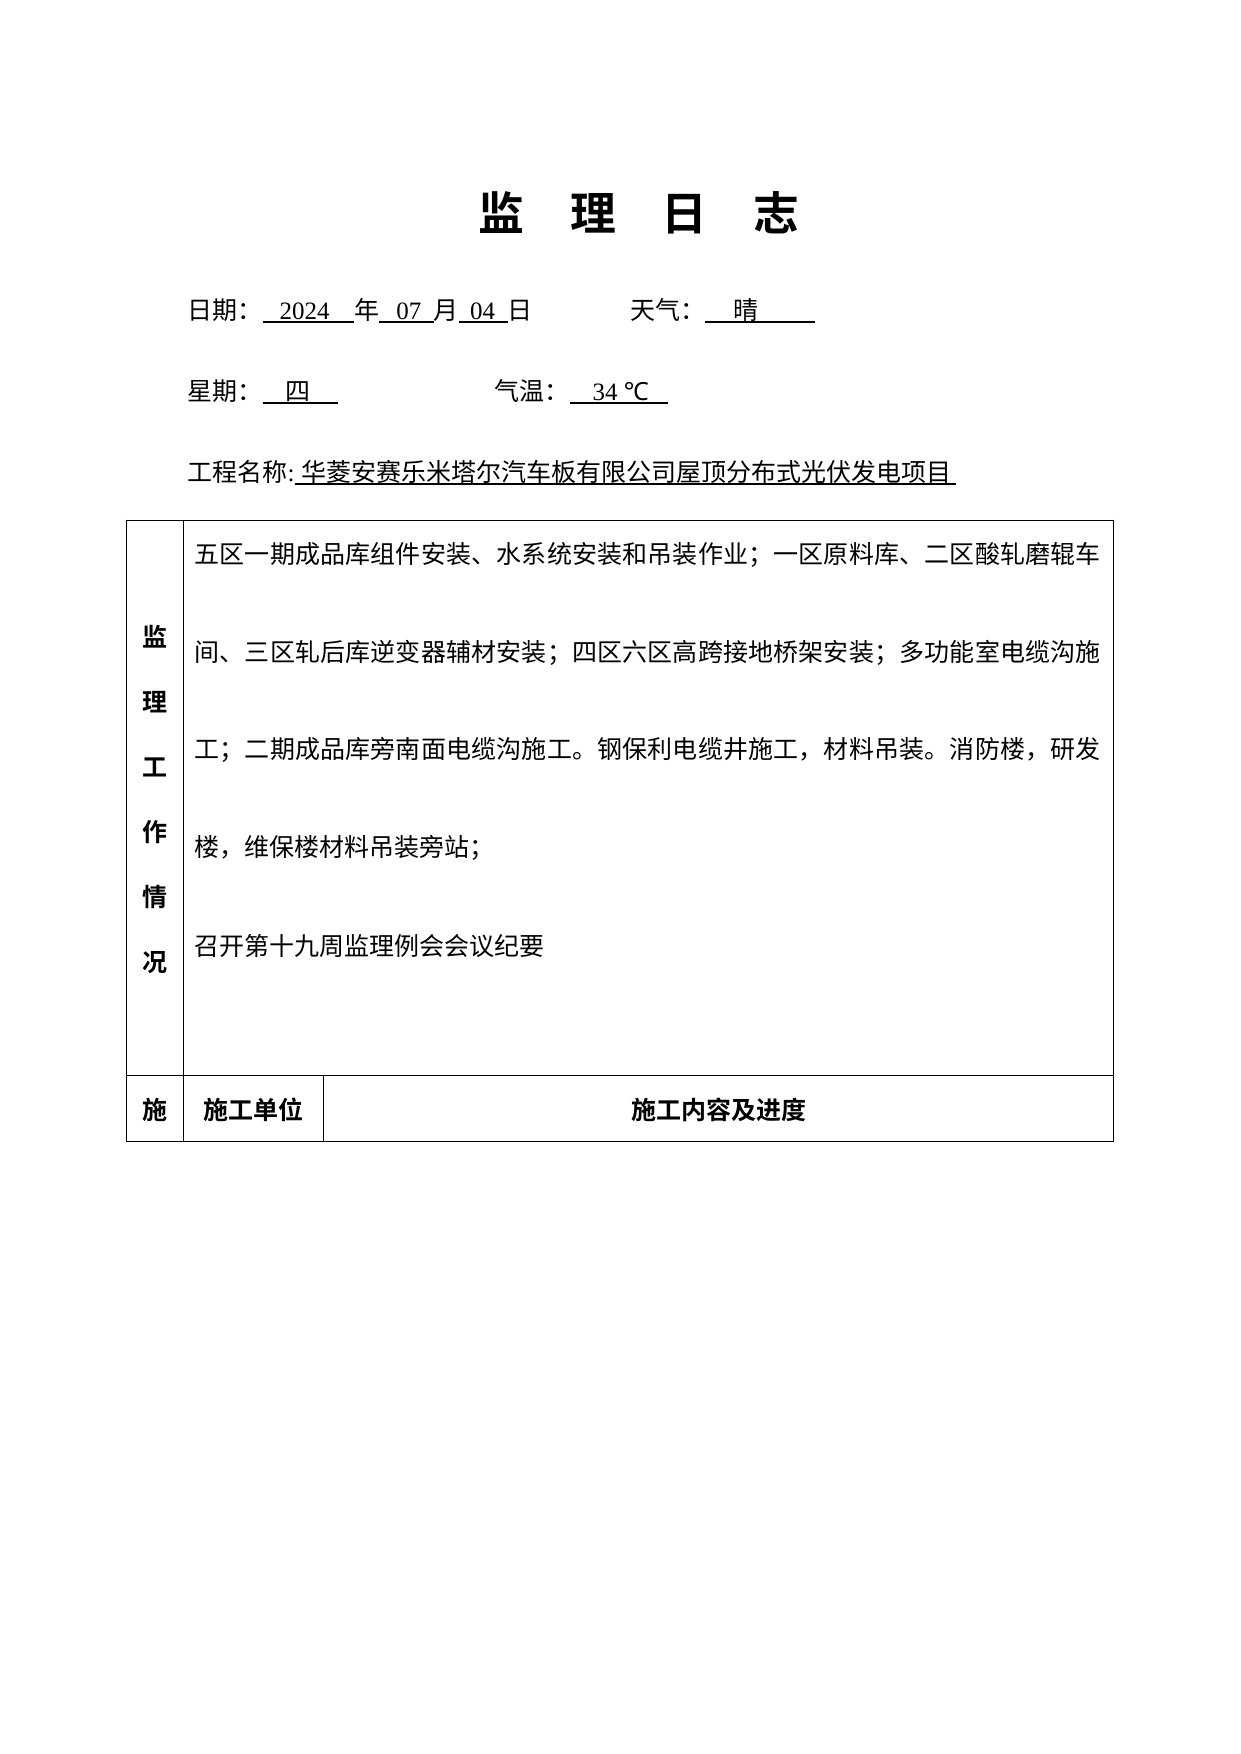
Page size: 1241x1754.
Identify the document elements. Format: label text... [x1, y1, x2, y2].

table_header 五区一期成品库组件安装、水系统安装和吊装作业；一区原料库、二区酸轧磨辊车间、三区轧后库逆变器辅材安装；四区六区高跨接地桥架安装；多功能室电缆沟施工；二期成品库旁南面电缆沟施工。钢保利电缆井施工，材料吊装。消防楼，研发楼，维保楼材料吊装旁站； 召开第十九周监理例会会议纪要 [184, 521, 1113, 1075]
table_cell 施工单位 [184, 1076, 323, 1141]
text 日期： 2024 年 07 月 04 日 天气： 晴 [187, 276, 1053, 341]
table_cell 施工内容及进度 [324, 1076, 1113, 1141]
text 监 理 日 志 [187, 162, 1053, 259]
table_cell 施工情况 [127, 1076, 183, 1141]
text 工程名称: 华菱安赛乐米塔尔汽车板有限公司屋顶分布式光伏发电项目 [187, 438, 1053, 503]
table_header 监理 工作 情 况 [127, 521, 183, 1075]
text 星期： 四 气温： 34 ℃ [187, 357, 1053, 422]
